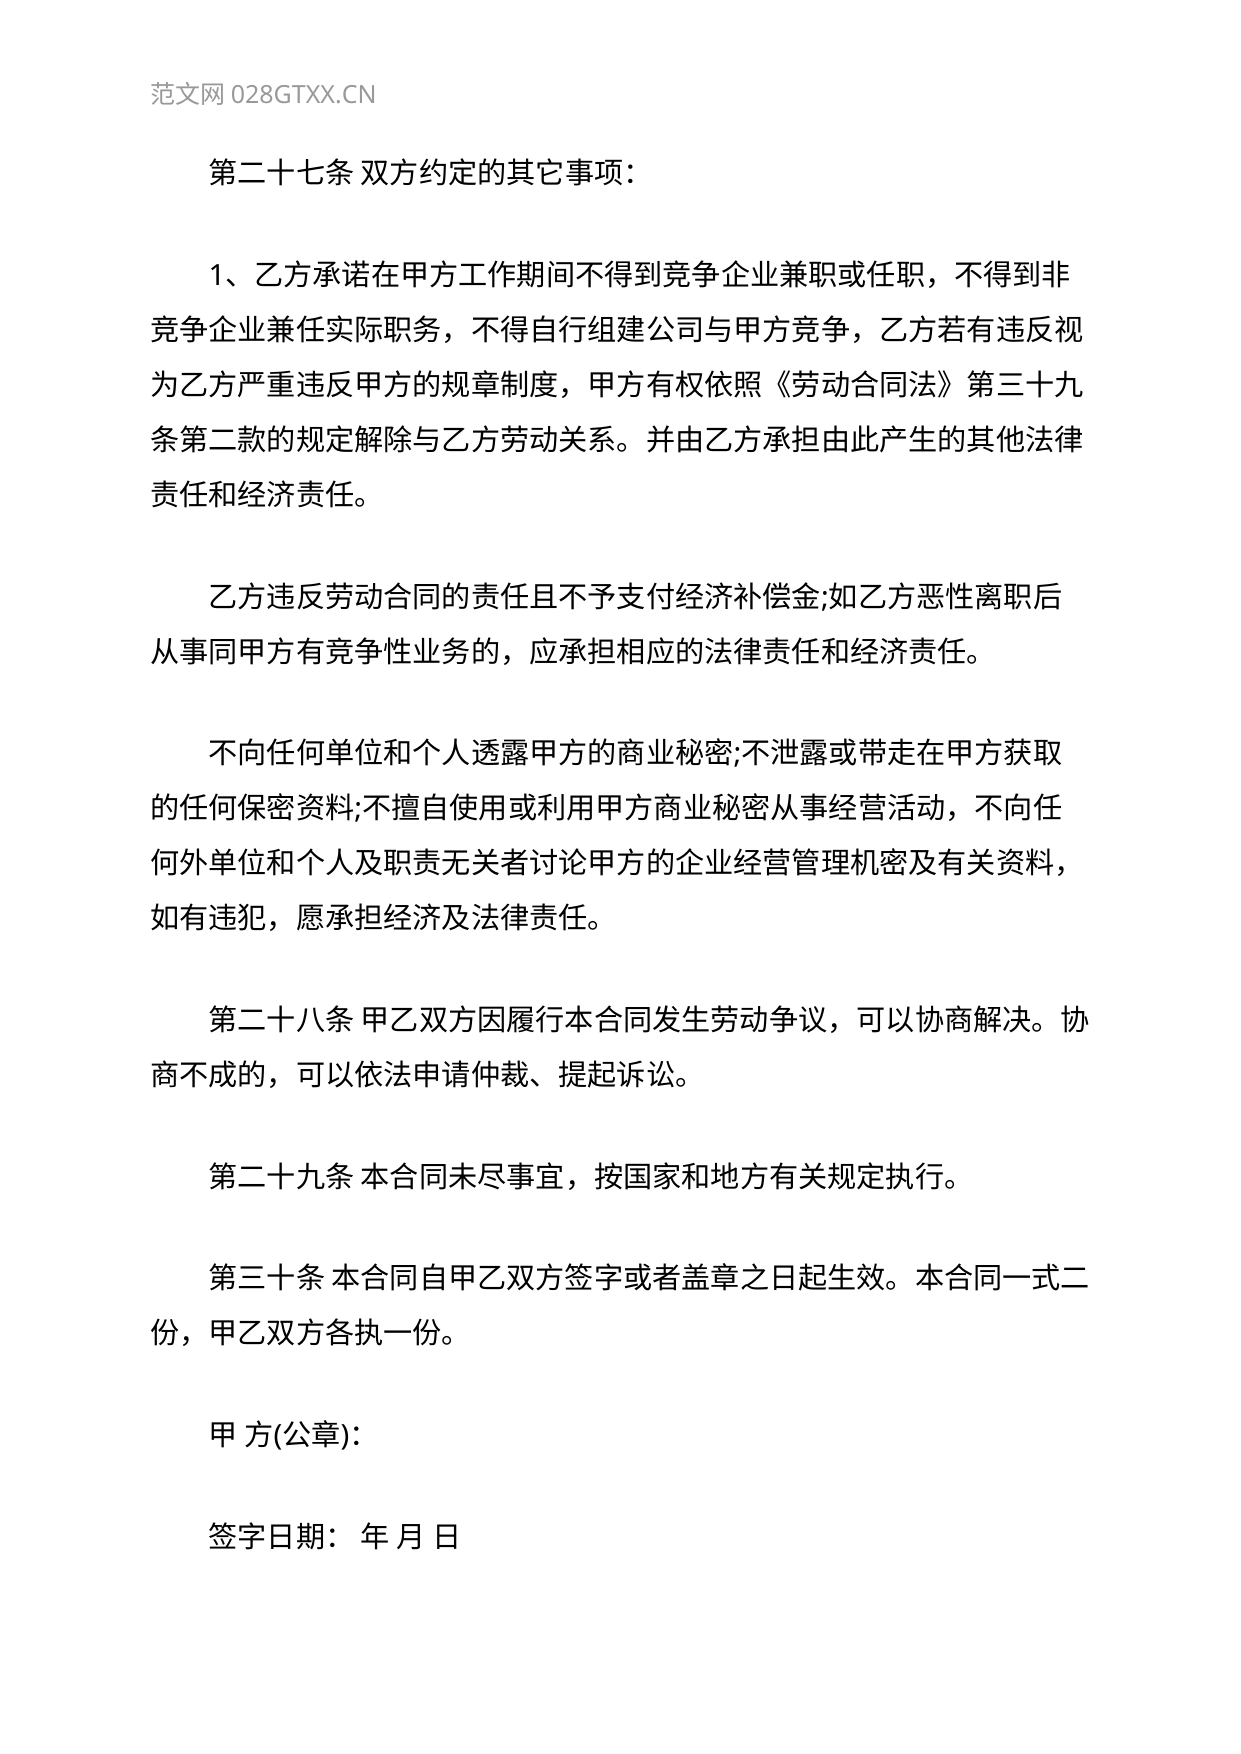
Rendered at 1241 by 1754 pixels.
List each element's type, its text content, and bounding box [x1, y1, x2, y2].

text 第二十九条 本合同未尽事宜，按国家和地方有关规定执行。 [150, 1153, 1090, 1196]
text 签字日期： 年 月 日 [150, 1514, 1090, 1556]
text 第三十条 本合同自甲乙双方签字或者盖章之日起生效。本合同一式二份，甲乙双方各执一份。 [150, 1255, 1090, 1352]
text 不向任何单位和个人透露甲方的商业秘密;不泄露或带走在甲方获取的任何保密资料;不擅自使用或利用甲方商业秘密从事经营活动，不向任何外单位和个人及职责无关者讨论甲方的企业经营管理机密及有关资料，如有违犯，愿承担经济及法律责任。 [150, 730, 1090, 937]
text 乙方违反劳动合同的责任且不予支付经济补偿金;如乙方恶性离职后从事同甲方有竞争性业务的，应承担相应的法律责任和经济责任。 [150, 573, 1090, 671]
text 1、乙方承诺在甲方工作期间不得到竞争企业兼职或任职，不得到非竞争企业兼任实际职务，不得自行组建公司与甲方竞争，乙方若有违反视为乙方严重违反甲方的规章制度，甲方有权依照《劳动合同法》第三十九条第二款的规定解除与乙方劳动关系。并由乙方承担由此产生的其他法律责任和经济责任。 [150, 252, 1090, 514]
text 甲 方(公章)： [150, 1412, 1090, 1454]
text 第二十七条 双方约定的其它事项： [150, 150, 1090, 192]
text 第二十八条 甲乙双方因履行本合同发生劳动争议，可以协商解决。协商不成的，可以依法申请仲裁、提起诉讼。 [150, 997, 1090, 1094]
